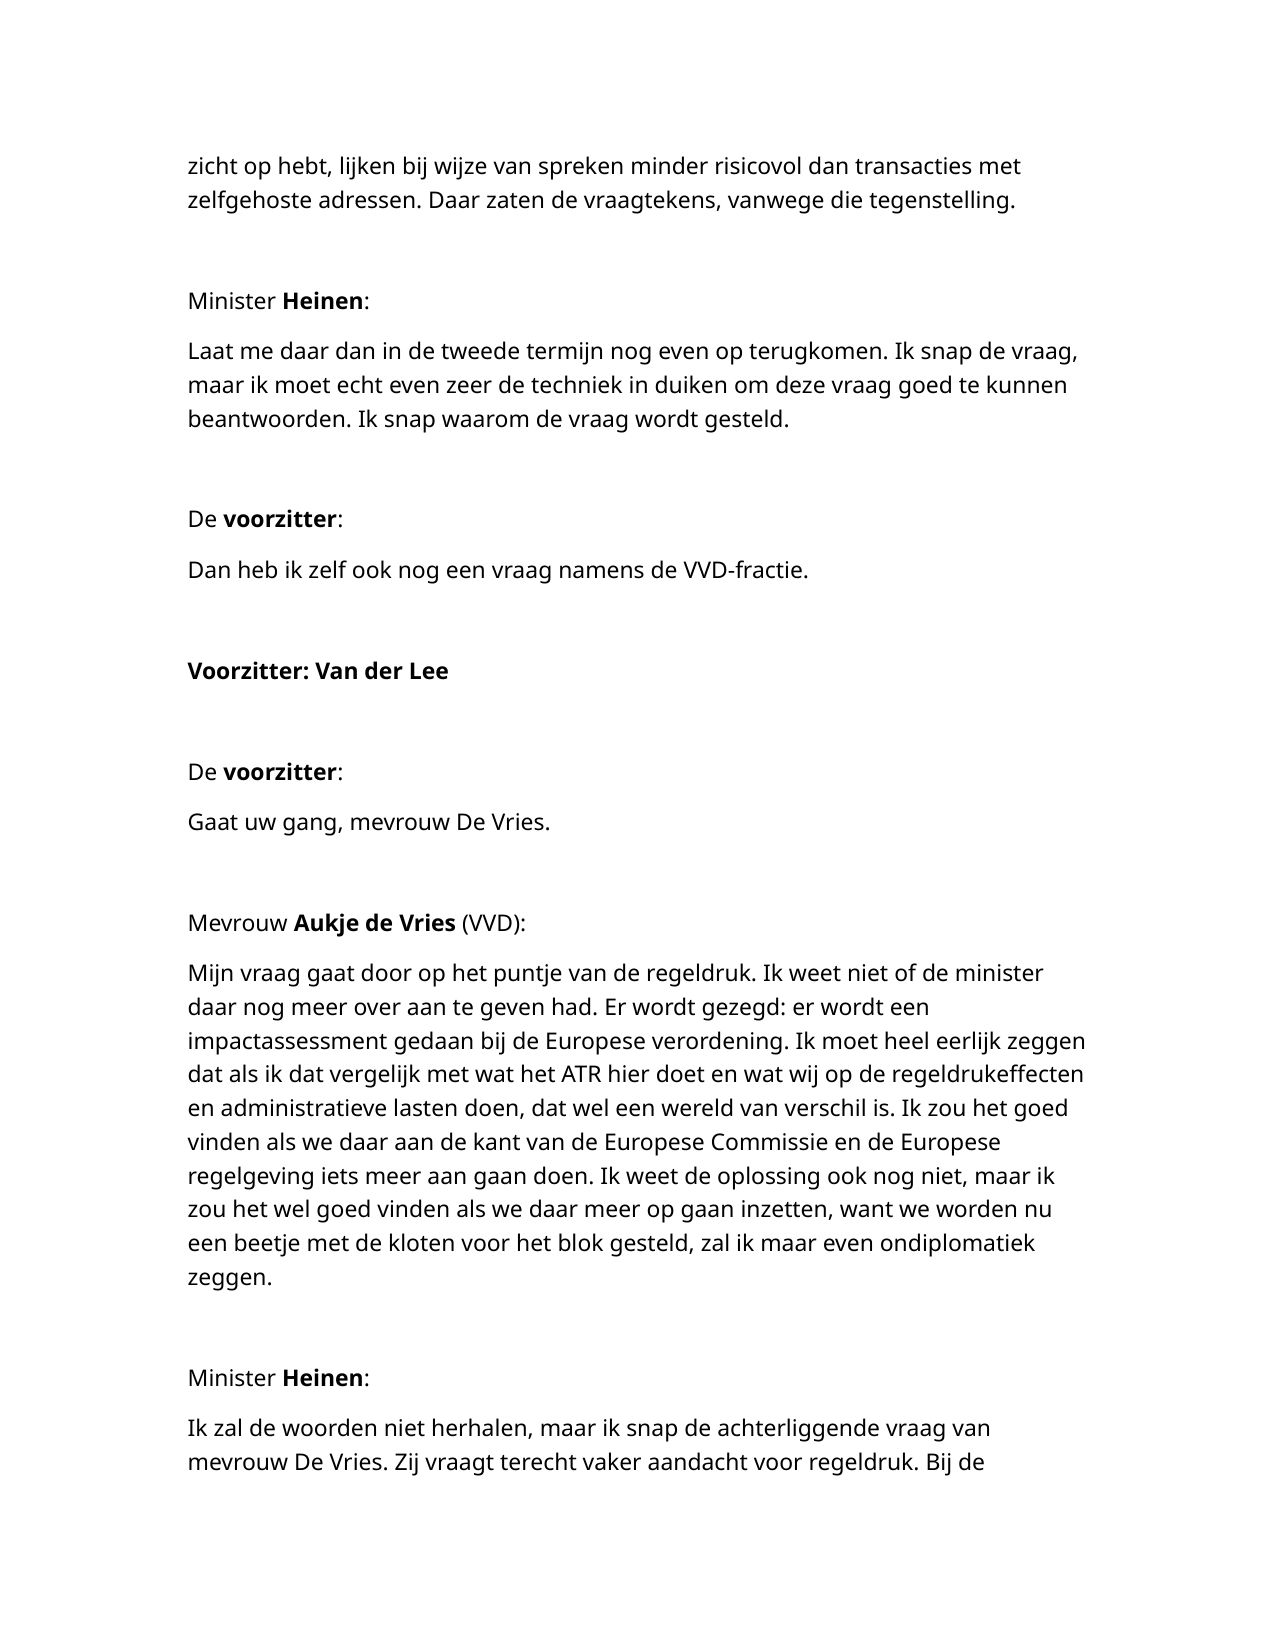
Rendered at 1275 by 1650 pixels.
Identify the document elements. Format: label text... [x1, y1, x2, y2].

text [187, 150, 1087, 215]
text Mevrouw Aukje de Vries (VVD): [187, 907, 1087, 938]
text Dan heb ik zelf ook nog een vraag namens de VVD-fractie. [187, 554, 1087, 585]
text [187, 1412, 1087, 1477]
text De voorzitter: [187, 755, 1087, 787]
text Minister Heinen: [187, 1362, 1087, 1393]
text Gaat uw gang, mevrouw De Vries. [187, 806, 1087, 837]
text Mijn vraag gaat door op het puntje van de regeldruk. Ik weet niet of de minister daar nog meer over aan te geven had. Er wordt gezegd: er wordt een impactassessment gedaan bij de Europese verordening. Ik moet heel eerlijk zeggen dat als ik dat vergelijk met wat het ATR hier doet en wat wij op de regeldrukeffecten en administratieve lasten doen, dat wel een wereld van verschil is. Ik zou het goed vinden als we daar aan de kant van de Europese Commissie en de Europese regelgeving iets meer aan gaan doen. Ik weet de oplossing ook nog niet, maar ik zou het wel goed vinden als we daar meer op gaan inzetten, want we worden nu een beetje met de kloten voor het blok gesteld, zal ik maar even ondiplomatiek zeggen. [187, 957, 1087, 1292]
text De voorzitter: [187, 503, 1087, 534]
text Laat me daar dan in de tweede termijn nog even op terugkomen. Ik snap de vraag, maar ik moet echt even zeer de techniek in duiken om deze vraag goed te kunnen beantwoorden. Ik snap waarom de vraag wordt gesteld. [187, 335, 1087, 434]
text Voorzitter: Van der Lee [187, 654, 1087, 686]
text Minister Heinen: [187, 284, 1087, 316]
